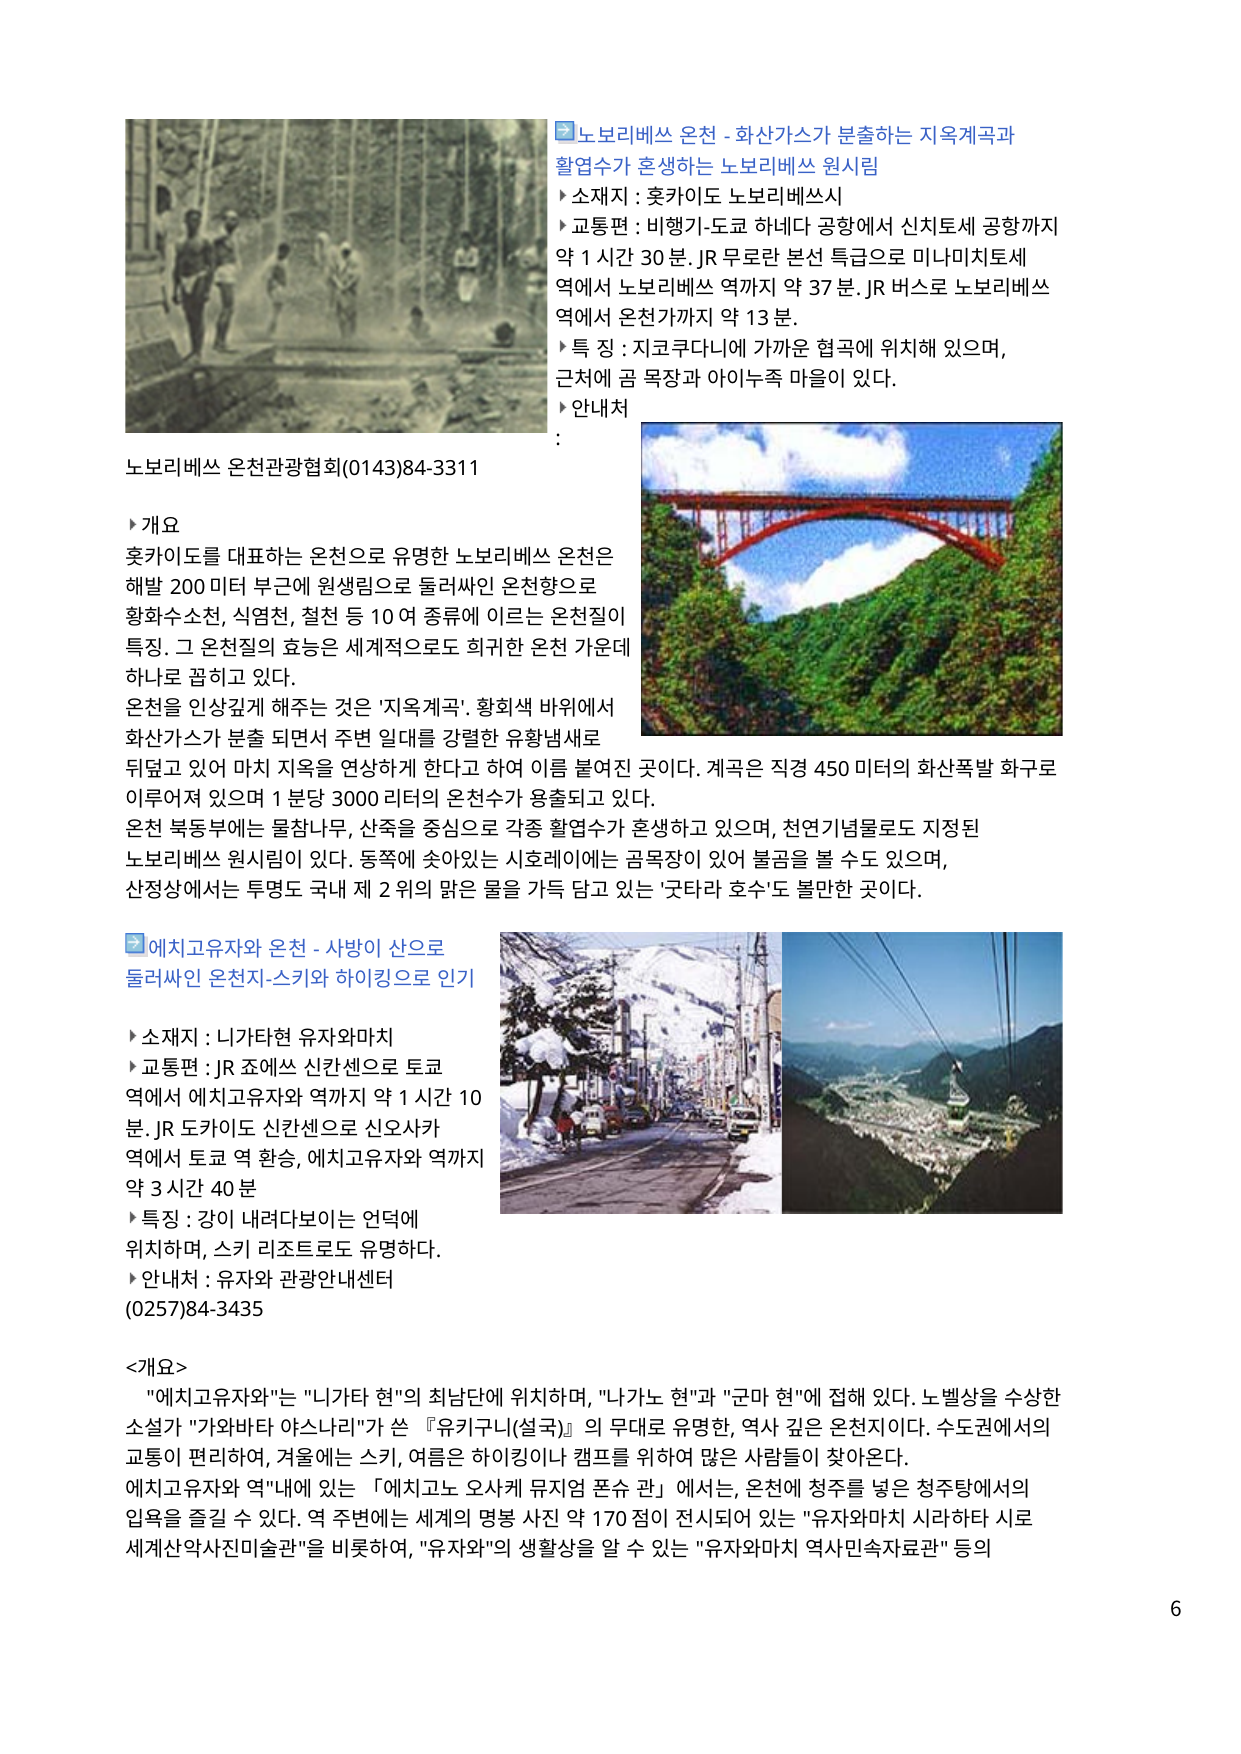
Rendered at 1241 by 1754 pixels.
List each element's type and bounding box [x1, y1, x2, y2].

picture [555, 188, 572, 205]
picture [125, 1271, 142, 1288]
picture [641, 422, 1063, 736]
picture [555, 121, 578, 144]
picture [125, 119, 548, 433]
picture [555, 218, 572, 235]
table_cell [74, 118, 1181, 1564]
picture [555, 400, 572, 417]
picture [125, 1059, 142, 1076]
picture [500, 932, 1063, 1214]
picture [555, 339, 572, 356]
picture [125, 933, 148, 957]
picture [125, 517, 142, 534]
picture [125, 1210, 142, 1227]
picture [125, 1028, 142, 1046]
